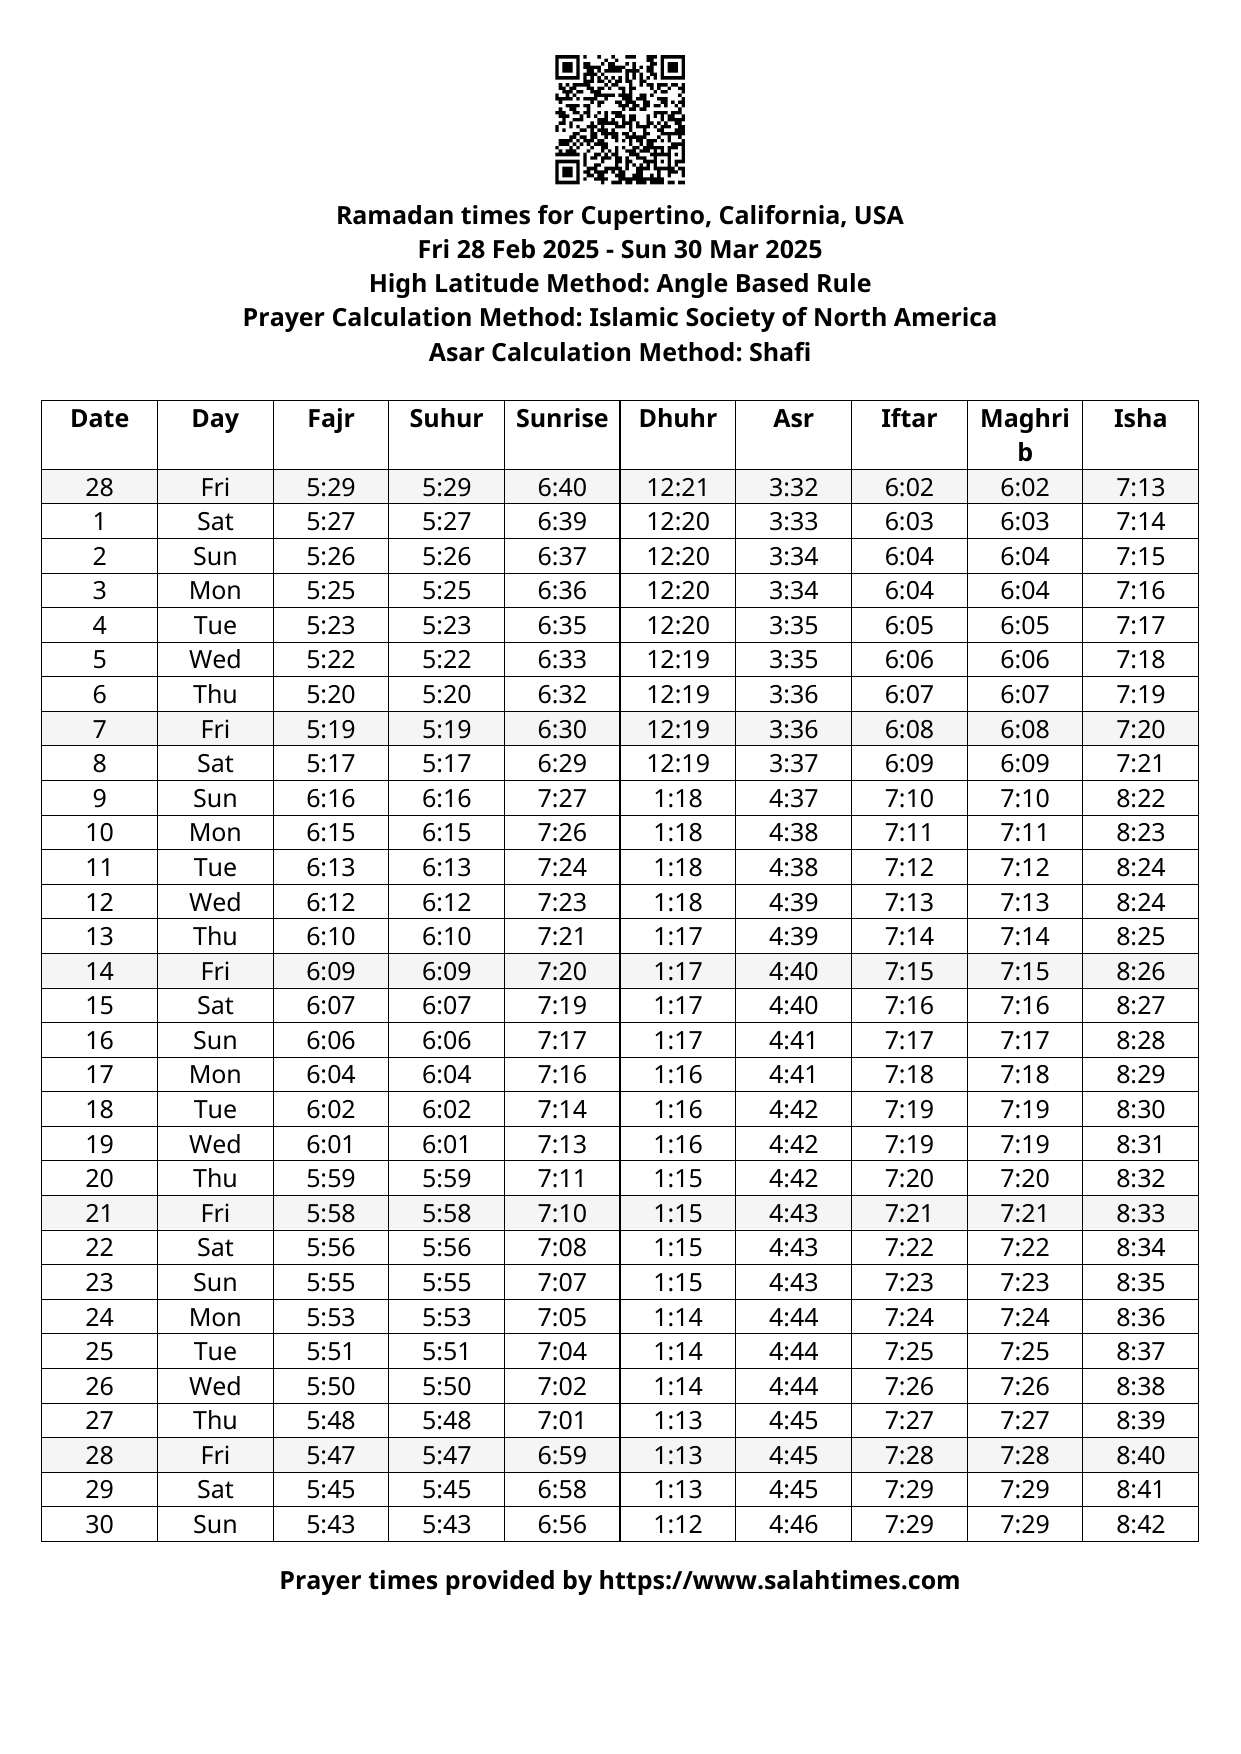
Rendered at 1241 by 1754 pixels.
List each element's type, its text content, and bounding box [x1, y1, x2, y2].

table_cell Sat [158, 504, 273, 538]
table_cell 7:22 [852, 1231, 967, 1264]
table_cell Sun [158, 1265, 273, 1299]
table_cell 5:23 [389, 608, 504, 642]
table_cell 6:15 [389, 816, 504, 849]
table_cell 12:20 [621, 539, 735, 572]
table_cell 5:50 [274, 1369, 388, 1402]
table_cell 4:40 [736, 954, 851, 987]
table_cell 8:22 [1083, 781, 1198, 814]
table_cell 4:38 [736, 850, 851, 884]
table_cell 5:47 [389, 1438, 504, 1472]
table_cell 16 [42, 1023, 157, 1057]
table_cell 15 [42, 989, 157, 1022]
table_cell 6:02 [852, 470, 967, 503]
table_cell 7:17 [505, 1023, 619, 1057]
table_cell 7:19 [852, 1092, 967, 1126]
table_cell 5:17 [274, 746, 388, 780]
table_cell 5:27 [274, 504, 388, 538]
table_cell 12:19 [621, 677, 735, 711]
table_cell Sun [158, 1507, 273, 1541]
table_cell 5:59 [274, 1161, 388, 1195]
table_cell 12:20 [621, 608, 735, 642]
table_cell 7:19 [505, 989, 619, 1022]
table_cell 7:16 [968, 989, 1082, 1022]
table_header Maghrib [968, 401, 1082, 469]
table_cell 8:25 [1083, 919, 1198, 953]
table_cell Wed [158, 1127, 273, 1160]
table_cell Mon [158, 574, 273, 607]
table_cell 28 [42, 470, 157, 503]
table_cell 4:45 [736, 1404, 851, 1437]
table_cell 7:10 [852, 781, 967, 814]
table_cell 7:18 [968, 1058, 1082, 1091]
table_cell 7:24 [505, 850, 619, 884]
table_cell 4:43 [736, 1196, 851, 1229]
table_cell 7:20 [1083, 712, 1198, 745]
table_cell 5:19 [274, 712, 388, 745]
table_cell 8:27 [1083, 989, 1198, 1022]
table_cell 8:37 [1083, 1334, 1198, 1368]
table_cell 6:56 [505, 1507, 619, 1541]
table_cell 6:16 [389, 781, 504, 814]
table_cell 4:45 [736, 1473, 851, 1506]
table_cell 6:06 [852, 643, 967, 676]
table_cell 6:09 [968, 746, 1082, 780]
table_cell 4:44 [736, 1334, 851, 1368]
table_cell 7:16 [852, 989, 967, 1022]
table_cell 6:07 [389, 989, 504, 1022]
table_cell 6:33 [505, 643, 619, 676]
table_cell 7:24 [852, 1300, 967, 1333]
table_cell 6:10 [389, 919, 504, 953]
table_cell 8:41 [1083, 1473, 1198, 1506]
table_cell 6:37 [505, 539, 619, 572]
table_cell 3:33 [736, 504, 851, 538]
table_cell Tue [158, 608, 273, 642]
table_cell 13 [42, 919, 157, 953]
table_cell 8:39 [1083, 1404, 1198, 1437]
table_cell 1:16 [621, 1092, 735, 1126]
table_cell 7:15 [852, 954, 967, 987]
table_cell 4:43 [736, 1265, 851, 1299]
table_cell 5:48 [274, 1404, 388, 1437]
table_cell 7:28 [968, 1438, 1082, 1472]
table_cell 8:33 [1083, 1196, 1198, 1229]
table_cell 7:13 [852, 885, 967, 918]
table_cell Sun [158, 781, 273, 814]
table_cell 5 [42, 643, 157, 676]
table_cell 5:23 [274, 608, 388, 642]
table_cell 6:59 [505, 1438, 619, 1472]
table_cell 11 [42, 850, 157, 884]
table_cell 1:15 [621, 1231, 735, 1264]
text Ramadan times for Cupertino, California, USA [42, 198, 1198, 232]
table_cell 6:02 [389, 1092, 504, 1126]
table_cell 8:38 [1083, 1369, 1198, 1402]
table_cell 1:15 [621, 1196, 735, 1229]
table_cell 1:18 [621, 781, 735, 814]
text Asar Calculation Method: Shafi [42, 334, 1198, 368]
text Fri 28 Feb 2025 - Sun 30 Mar 2025 [42, 232, 1198, 266]
table_cell 7:01 [505, 1404, 619, 1437]
table_cell 4:39 [736, 919, 851, 953]
table_cell Thu [158, 919, 273, 953]
table_cell 5:27 [389, 504, 504, 538]
table_cell 7:17 [1083, 608, 1198, 642]
table_cell 6:04 [968, 574, 1082, 607]
table_cell 12:19 [621, 712, 735, 745]
table_cell 5:20 [274, 677, 388, 711]
table_cell 20 [42, 1161, 157, 1195]
table_cell 5:43 [389, 1507, 504, 1541]
table_cell 3:36 [736, 677, 851, 711]
table_cell 25 [42, 1334, 157, 1368]
table_cell 5:43 [274, 1507, 388, 1541]
table_cell 5:56 [274, 1231, 388, 1264]
table_cell 8 [42, 746, 157, 780]
table_header Suhur [389, 401, 504, 469]
table_cell 7:25 [852, 1334, 967, 1368]
table_cell 6:05 [968, 608, 1082, 642]
table_cell 8:42 [1083, 1507, 1198, 1541]
table_cell 22 [42, 1231, 157, 1264]
table_header Dhuhr [621, 401, 735, 469]
table_cell 7:10 [968, 781, 1082, 814]
table_cell 4:42 [736, 1161, 851, 1195]
table_header Day [158, 401, 273, 469]
table_cell 5:55 [274, 1265, 388, 1299]
table_cell 6 [42, 677, 157, 711]
table_cell 4:40 [736, 989, 851, 1022]
table_cell 7:28 [852, 1438, 967, 1472]
table_cell 1:16 [621, 1058, 735, 1091]
table_cell 7:26 [852, 1369, 967, 1402]
table_cell 7:14 [968, 919, 1082, 953]
table_cell 5:25 [389, 574, 504, 607]
table_cell 8:34 [1083, 1231, 1198, 1264]
table_cell 6:04 [852, 574, 967, 607]
table_cell 1 [42, 504, 157, 538]
table_cell 30 [42, 1507, 157, 1541]
table_cell 7:19 [1083, 677, 1198, 711]
table_cell 7:22 [968, 1231, 1082, 1264]
table_header Sunrise [505, 401, 619, 469]
table_cell 28 [42, 1438, 157, 1472]
table_cell 6:04 [852, 539, 967, 572]
table_cell 3:37 [736, 746, 851, 780]
table_cell 4:38 [736, 816, 851, 849]
table_cell 6:06 [274, 1023, 388, 1057]
table_cell 7:29 [852, 1507, 967, 1541]
table_cell 23 [42, 1265, 157, 1299]
table_cell 1:13 [621, 1404, 735, 1437]
table_cell Fri [158, 712, 273, 745]
table_cell 6:06 [968, 643, 1082, 676]
table_cell 1:18 [621, 885, 735, 918]
table_cell 8:29 [1083, 1058, 1198, 1091]
table_cell 6:09 [389, 954, 504, 987]
table_cell Fri [158, 470, 273, 503]
table_cell 6:07 [274, 989, 388, 1022]
table_cell 8:35 [1083, 1265, 1198, 1299]
table_cell 12:20 [621, 574, 735, 607]
table_cell 7:14 [505, 1092, 619, 1126]
table_cell 5:48 [389, 1404, 504, 1437]
table_cell 7:12 [852, 850, 967, 884]
table_cell Thu [158, 1404, 273, 1437]
text Prayer Calculation Method: Islamic Society of North America [42, 300, 1198, 334]
table_cell 6:08 [852, 712, 967, 745]
table_cell Tue [158, 1092, 273, 1126]
picture [542, 41, 699, 198]
table_cell 7:18 [1083, 643, 1198, 676]
table_cell 6:09 [852, 746, 967, 780]
table_cell 5:51 [274, 1334, 388, 1368]
table_cell 18 [42, 1092, 157, 1126]
table_cell 5:22 [389, 643, 504, 676]
table_cell Wed [158, 885, 273, 918]
table_cell 7:29 [852, 1473, 967, 1506]
table_cell 7:11 [505, 1161, 619, 1195]
table_cell 7:16 [505, 1058, 619, 1091]
table_cell Fri [158, 954, 273, 987]
table_cell 6:13 [274, 850, 388, 884]
table_cell 6:13 [389, 850, 504, 884]
table_cell 1:12 [621, 1507, 735, 1541]
table_cell 6:03 [852, 504, 967, 538]
table_cell 7:27 [505, 781, 619, 814]
table_cell 7:29 [968, 1507, 1082, 1541]
table_cell 5:29 [274, 470, 388, 503]
table_cell 7:27 [852, 1404, 967, 1437]
table_cell 5:58 [274, 1196, 388, 1229]
table_cell Sat [158, 1231, 273, 1264]
table_cell 4:39 [736, 885, 851, 918]
table_cell 8:31 [1083, 1127, 1198, 1160]
table_cell 7:20 [968, 1161, 1082, 1195]
table_cell 5:26 [389, 539, 504, 572]
table_cell 7:20 [852, 1161, 967, 1195]
table_cell Wed [158, 1369, 273, 1402]
table_cell 12:19 [621, 643, 735, 676]
table_cell 3:35 [736, 608, 851, 642]
table_cell 3:35 [736, 643, 851, 676]
table_cell 7:14 [1083, 504, 1198, 538]
table_cell Sun [158, 539, 273, 572]
table_cell 7:21 [1083, 746, 1198, 780]
table_cell 7:27 [968, 1404, 1082, 1437]
table_cell 5:53 [389, 1300, 504, 1333]
table_cell 7:02 [505, 1369, 619, 1402]
table_cell 4 [42, 608, 157, 642]
table_cell Sat [158, 1473, 273, 1506]
table_cell 5:17 [389, 746, 504, 780]
table_cell 3:36 [736, 712, 851, 745]
table_cell Sat [158, 989, 273, 1022]
table_cell Sat [158, 746, 273, 780]
table_cell 19 [42, 1127, 157, 1160]
table_cell 8:24 [1083, 885, 1198, 918]
table_header Isha [1083, 401, 1198, 469]
table_cell 5:51 [389, 1334, 504, 1368]
table_cell 2 [42, 539, 157, 572]
table_cell 21 [42, 1196, 157, 1229]
table_header Iftar [852, 401, 967, 469]
table_cell 4:42 [736, 1092, 851, 1126]
table_cell 8:36 [1083, 1300, 1198, 1333]
table_cell 8:26 [1083, 954, 1198, 987]
table_cell 7:25 [968, 1334, 1082, 1368]
table_cell Wed [158, 643, 273, 676]
table_cell 12:21 [621, 470, 735, 503]
table_cell 7:13 [1083, 470, 1198, 503]
table_header Date [42, 401, 157, 469]
table_cell 5:47 [274, 1438, 388, 1472]
table_cell 7:15 [968, 954, 1082, 987]
table_cell 7 [42, 712, 157, 745]
table_cell 7:17 [852, 1023, 967, 1057]
table_cell 7:23 [852, 1265, 967, 1299]
table_cell 5:59 [389, 1161, 504, 1195]
table_cell 5:58 [389, 1196, 504, 1229]
table_cell 6:04 [968, 539, 1082, 572]
table_cell 7:04 [505, 1334, 619, 1368]
text Prayer times provided by https://www.salahtimes.com [42, 1563, 1198, 1597]
table_cell 4:41 [736, 1058, 851, 1091]
table_cell Fri [158, 1196, 273, 1229]
table_cell 1:14 [621, 1334, 735, 1368]
table_cell 6:15 [274, 816, 388, 849]
table_cell 12:19 [621, 746, 735, 780]
table_cell 1:17 [621, 954, 735, 987]
table_cell 7:19 [968, 1127, 1082, 1160]
table_cell 3:34 [736, 574, 851, 607]
table_cell 6:07 [968, 677, 1082, 711]
table_cell 6:03 [968, 504, 1082, 538]
table_cell 5:22 [274, 643, 388, 676]
table_cell 5:25 [274, 574, 388, 607]
table_cell 5:55 [389, 1265, 504, 1299]
table_cell 5:56 [389, 1231, 504, 1264]
table_cell 9 [42, 781, 157, 814]
table_cell 1:17 [621, 1023, 735, 1057]
table_cell 6:04 [274, 1058, 388, 1091]
table_cell 6:10 [274, 919, 388, 953]
table_cell 12 [42, 885, 157, 918]
table_cell Mon [158, 1058, 273, 1091]
table_cell 6:29 [505, 746, 619, 780]
table_cell 4:45 [736, 1438, 851, 1472]
table_cell 6:09 [274, 954, 388, 987]
table_cell 1:15 [621, 1265, 735, 1299]
table_cell 1:17 [621, 919, 735, 953]
table_cell 1:15 [621, 1161, 735, 1195]
table_cell 7:26 [505, 816, 619, 849]
table_cell 5:45 [274, 1473, 388, 1506]
table_cell 6:40 [505, 470, 619, 503]
table_cell 8:30 [1083, 1092, 1198, 1126]
table_cell 6:02 [968, 470, 1082, 503]
table_header Asr [736, 401, 851, 469]
table_cell 7:23 [505, 885, 619, 918]
table_cell 8:24 [1083, 850, 1198, 884]
table_cell 7:07 [505, 1265, 619, 1299]
table_cell 4:44 [736, 1300, 851, 1333]
table_cell 8:23 [1083, 816, 1198, 849]
table_cell 6:36 [505, 574, 619, 607]
table_cell 4:44 [736, 1369, 851, 1402]
table_cell 7:12 [968, 850, 1082, 884]
table_cell 7:14 [852, 919, 967, 953]
table_cell 6:35 [505, 608, 619, 642]
table_cell 7:05 [505, 1300, 619, 1333]
table_cell Sun [158, 1023, 273, 1057]
table_cell 7:15 [1083, 539, 1198, 572]
table_cell 5:45 [389, 1473, 504, 1506]
table_cell 6:12 [389, 885, 504, 918]
table_cell 7:18 [852, 1058, 967, 1091]
table_cell 14 [42, 954, 157, 987]
table_cell 7:17 [968, 1023, 1082, 1057]
table_cell 7:19 [968, 1092, 1082, 1126]
table_cell 5:53 [274, 1300, 388, 1333]
table_cell 7:16 [1083, 574, 1198, 607]
table_cell 3:34 [736, 539, 851, 572]
table_cell 7:24 [968, 1300, 1082, 1333]
table_cell 1:18 [621, 816, 735, 849]
table_cell 6:02 [274, 1092, 388, 1126]
table_cell 7:11 [852, 816, 967, 849]
table_cell 5:20 [389, 677, 504, 711]
table_cell 24 [42, 1300, 157, 1333]
table_cell 26 [42, 1369, 157, 1402]
table_cell 1:13 [621, 1473, 735, 1506]
table_cell 7:10 [505, 1196, 619, 1229]
table_cell 1:18 [621, 850, 735, 884]
table_cell 5:26 [274, 539, 388, 572]
table_cell 7:26 [968, 1369, 1082, 1402]
table_cell 7:13 [968, 885, 1082, 918]
table_cell 5:19 [389, 712, 504, 745]
table_cell 6:30 [505, 712, 619, 745]
table_cell 6:12 [274, 885, 388, 918]
table_cell 7:11 [968, 816, 1082, 849]
table_cell 3:32 [736, 470, 851, 503]
table_cell 6:05 [852, 608, 967, 642]
table_cell 7:21 [505, 919, 619, 953]
table_cell 4:43 [736, 1231, 851, 1264]
table_cell 6:07 [852, 677, 967, 711]
table_cell 5:29 [389, 470, 504, 503]
table_cell Fri [158, 1438, 273, 1472]
table_cell Tue [158, 850, 273, 884]
table_cell 1:16 [621, 1127, 735, 1160]
table_cell 4:46 [736, 1507, 851, 1541]
table_cell 6:01 [389, 1127, 504, 1160]
table_cell 8:28 [1083, 1023, 1198, 1057]
table_cell Thu [158, 1161, 273, 1195]
table_cell 4:41 [736, 1023, 851, 1057]
table_cell 4:42 [736, 1127, 851, 1160]
table_cell 7:08 [505, 1231, 619, 1264]
table_cell 5:50 [389, 1369, 504, 1402]
table_cell 6:58 [505, 1473, 619, 1506]
table_cell 17 [42, 1058, 157, 1091]
text High Latitude Method: Angle Based Rule [42, 266, 1198, 300]
table_cell 12:20 [621, 504, 735, 538]
table_cell 7:21 [968, 1196, 1082, 1229]
table_cell 4:37 [736, 781, 851, 814]
table_cell 6:39 [505, 504, 619, 538]
table_cell 1:17 [621, 989, 735, 1022]
table_cell Tue [158, 1334, 273, 1368]
table_cell 10 [42, 816, 157, 849]
table_header Fajr [274, 401, 388, 469]
table_cell 29 [42, 1473, 157, 1506]
table_cell Mon [158, 816, 273, 849]
table_cell 8:32 [1083, 1161, 1198, 1195]
table_cell 6:01 [274, 1127, 388, 1160]
table_cell 1:14 [621, 1369, 735, 1402]
table_cell 6:32 [505, 677, 619, 711]
table_cell 3 [42, 574, 157, 607]
table_cell 6:04 [389, 1058, 504, 1091]
table_cell 1:14 [621, 1300, 735, 1333]
table_cell Thu [158, 677, 273, 711]
table_cell 6:06 [389, 1023, 504, 1057]
table_cell 27 [42, 1404, 157, 1437]
table_cell 7:13 [505, 1127, 619, 1160]
table_cell 7:20 [505, 954, 619, 987]
table_cell 7:23 [968, 1265, 1082, 1299]
table_cell 1:13 [621, 1438, 735, 1472]
table_cell 6:08 [968, 712, 1082, 745]
table_cell 6:16 [274, 781, 388, 814]
table_cell 7:21 [852, 1196, 967, 1229]
table_cell Mon [158, 1300, 273, 1333]
table_cell 7:19 [852, 1127, 967, 1160]
table_cell 7:29 [968, 1473, 1082, 1506]
table_cell 8:40 [1083, 1438, 1198, 1472]
